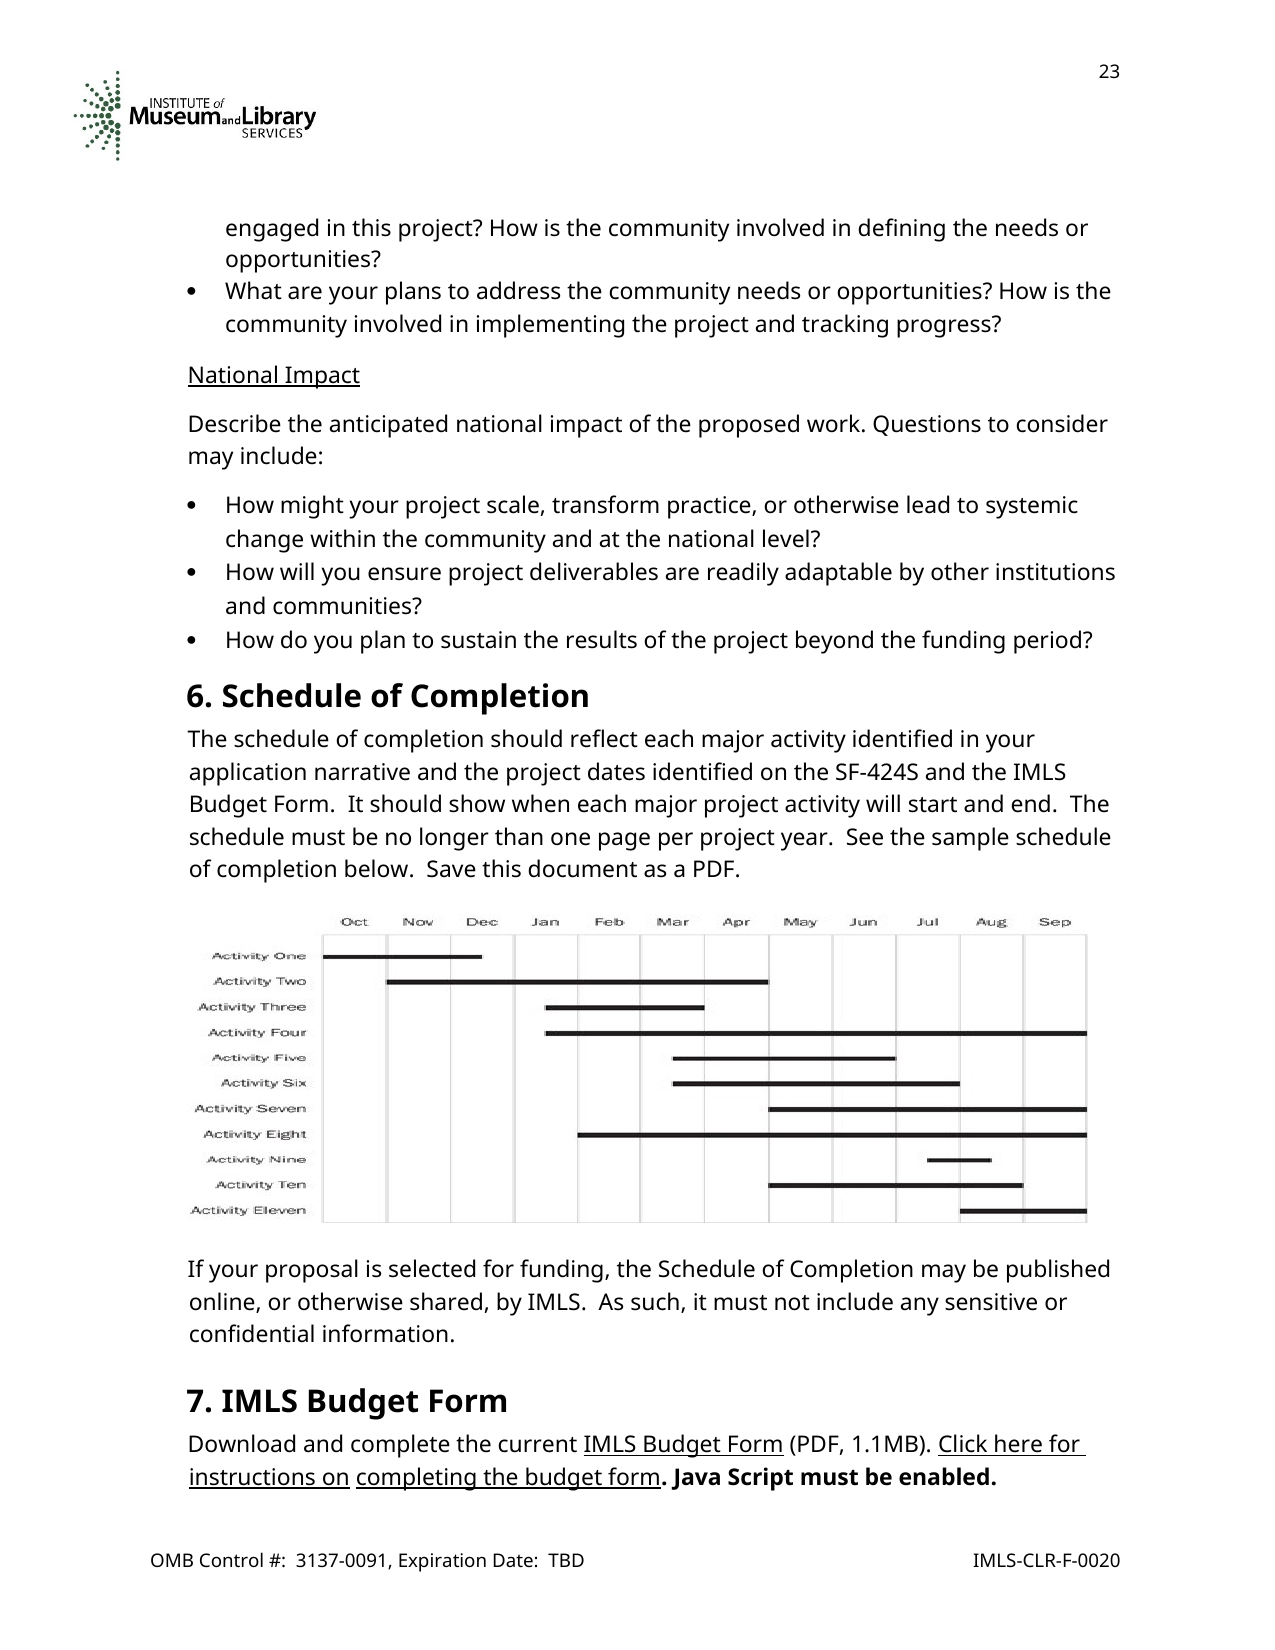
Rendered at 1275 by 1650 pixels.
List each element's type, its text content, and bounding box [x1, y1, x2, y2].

subtitle 7. IMLS Budget Form [186, 1379, 1125, 1422]
text The schedule of completion should reflect each major activity identified in your application narrative and the project dates identified on the SF-424S and the IMLS Budget Form. It should show when each major project activity will start and end. The schedule must be no longer than one page per project year. See the sample schedule of completion below. Save this document as a PDF. [187, 723, 1125, 884]
text National Impact [151, 359, 1125, 390]
list How do you plan to sustain the results of the project beyond the funding period? [187, 624, 1125, 655]
text If your proposal is selected for funding, the Schedule of Completion may be published online, or otherwise shared, by IMLS. As such, it must not include any sensitive or confidential information. [187, 1253, 1125, 1349]
picture [187, 914, 1105, 1223]
list How might your project scale, transform practice, or otherwise lead to systemic change within the community and at the national level? [187, 489, 1125, 554]
text Describe the anticipated national impact of the proposed work. Questions to consider may include: [187, 407, 1125, 471]
text Download and complete the current IMLS Budget Form (PDF, 1.1MB). Click here for instructions on completing the budget form. Java Script must be enabled. [187, 1428, 1125, 1492]
subtitle 6. Schedule of Completion [186, 674, 1125, 717]
list What are your plans to address the community needs or opportunities? How is the community involved in implementing the project and tracking progress? [187, 274, 1125, 339]
list How will you ensure project deliverables are readily adaptable by other institutions and communities? [187, 556, 1125, 621]
picture [70, 58, 324, 173]
